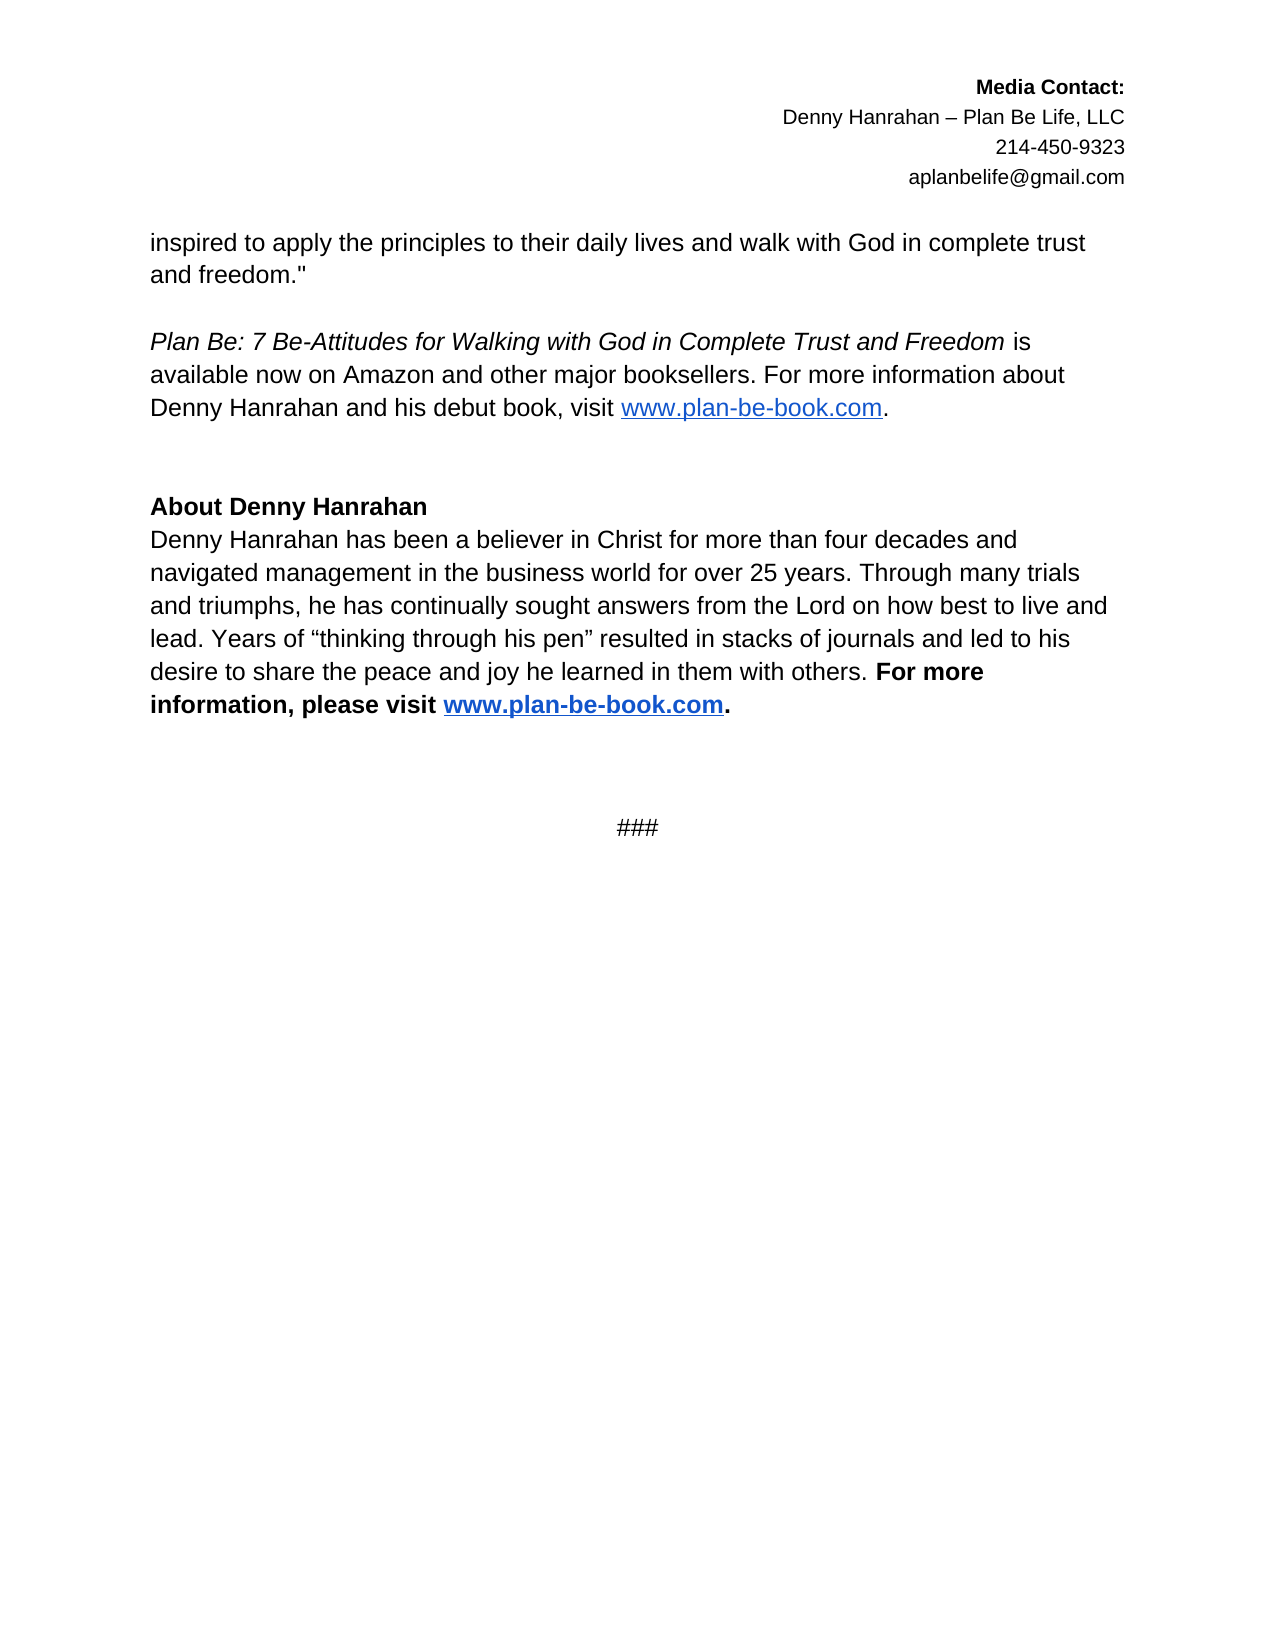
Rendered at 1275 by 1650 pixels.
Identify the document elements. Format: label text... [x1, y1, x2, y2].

text ### [150, 813, 1125, 842]
text Denny Hanrahan has been a believer in Christ for more than four decades and navigated management in the business world for over 25 years. Through many trials and triumphs, he has continually sought answers from the Lord on how best to live and lead. Years of “thinking through his pen” resulted in stacks of journals and led to his desire to share the peace and joy he learned in them with others. For more information, please visit www.plan-be-book.com. [150, 525, 1125, 718]
text Plan Be: 7 Be-Attitudes for Walking with God in Complete Trust and Freedom is available now on Amazon and other major booksellers. For more information about Denny Hanrahan and his debut book, visit www.plan-be-book.com. [150, 327, 1125, 421]
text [150, 227, 1125, 289]
text About Denny Hanrahan [150, 492, 1125, 520]
